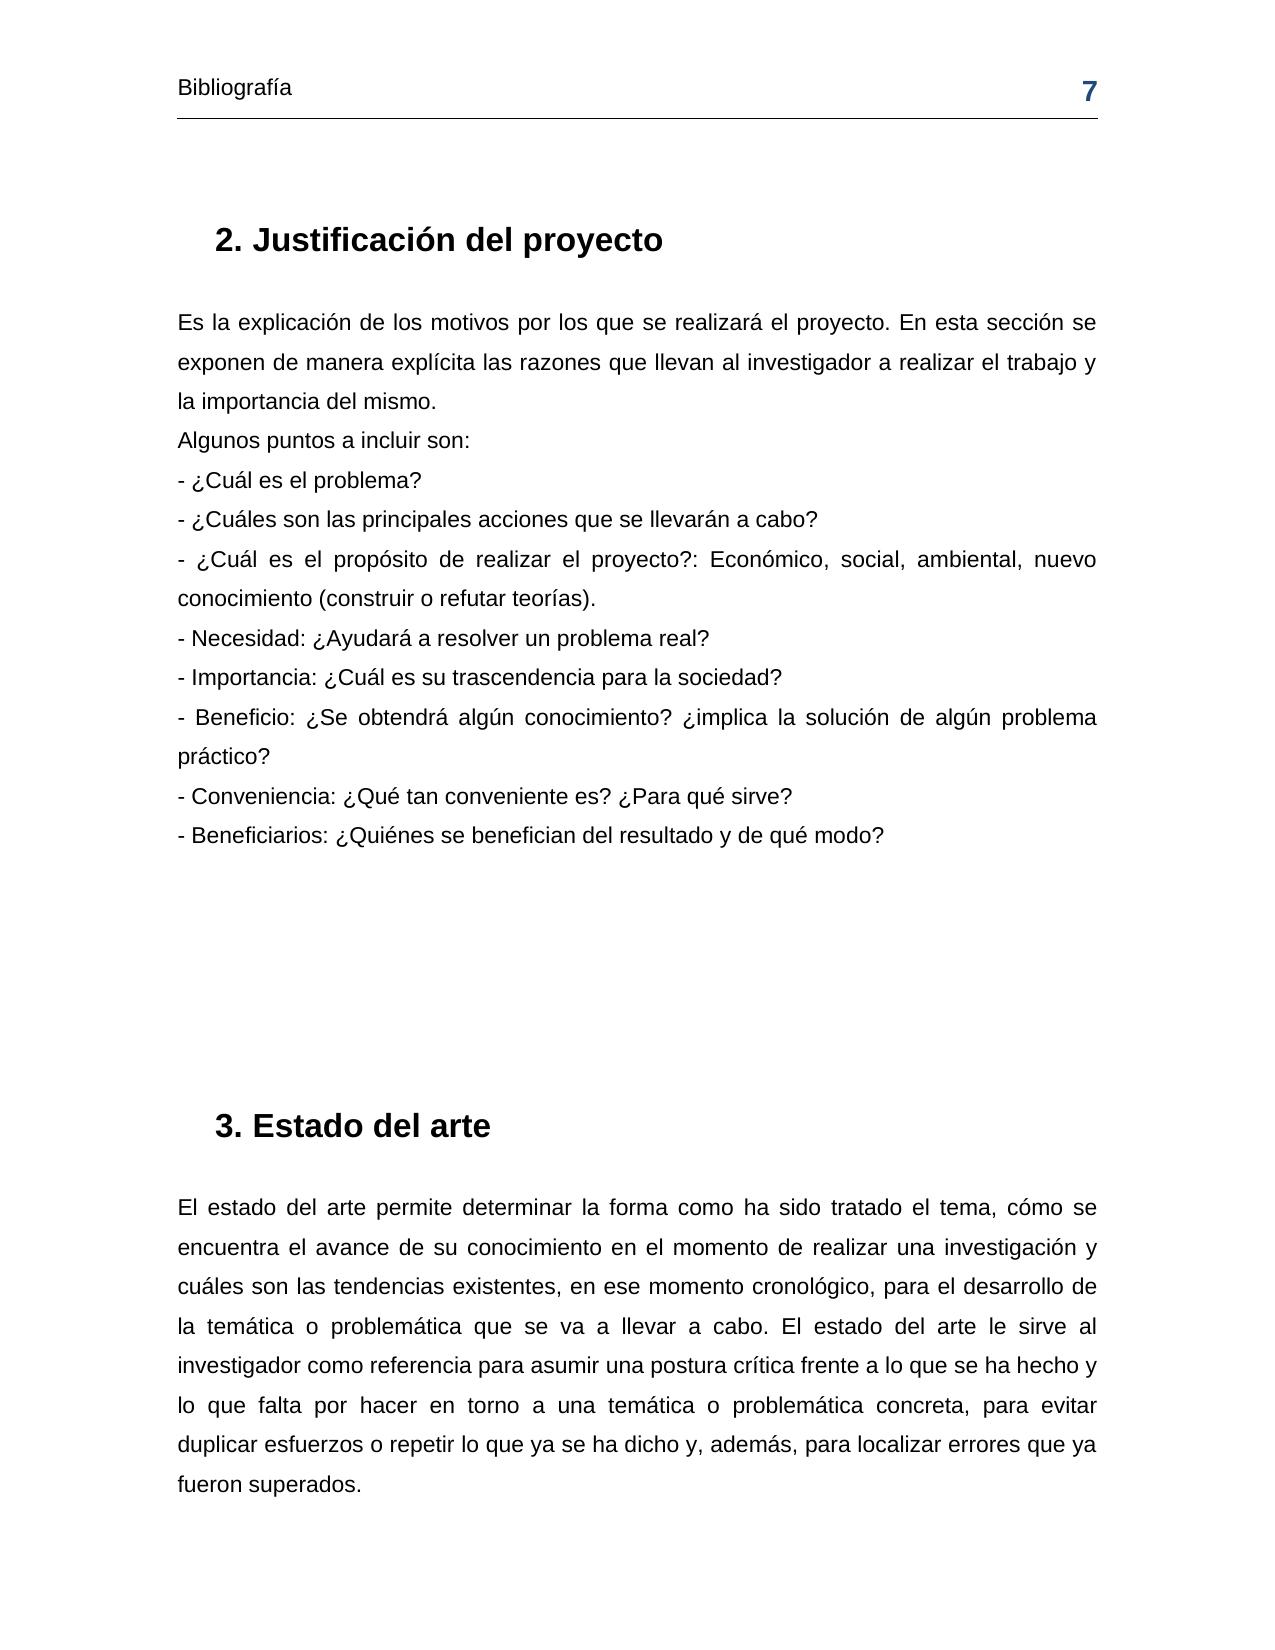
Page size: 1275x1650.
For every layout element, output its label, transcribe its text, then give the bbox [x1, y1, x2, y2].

list - ¿Cuál es el propósito de realizar el proyecto?: Económico, social, ambiental, nuevo conocimiento (construir o refutar teorías). [177, 546, 1098, 612]
list El estado del arte permite determinar la forma como ha sido tratado el tema, cómo se encuentra el avance de su conocimiento en el momento de realizar una investigación y cuáles son las tendencias existentes, en ese momento cronológico, para el desarrollo de la temática o problemática que se va a llevar a cabo. El estado del arte le sirve al investigador como referencia para asumir una postura crítica frente a lo que se ha hecho y lo que falta por hacer en torno a una temática o problemática concreta, para evitar duplicar esfuerzos o repetir lo que ya se ha dicho y, además, para localizar errores que ya fueron superados. [177, 1194, 1098, 1497]
list - Beneficiarios: ¿Quiénes se benefician del resultado y de qué modo? [177, 822, 1098, 848]
list - ¿Cuál es el problema? [177, 467, 1098, 493]
list Es la explicación de los motivos por los que se realizará el proyecto. En esta sección se exponen de manera explícita las razones que llevan al investigador a realizar el trabajo y la importancia del mismo. [177, 309, 1098, 414]
list Algunos puntos a incluir son: [177, 427, 1098, 454]
subtitle Estado del arte [215, 1106, 1098, 1144]
list - Beneficio: ¿Se obtendrá algún conocimiento? ¿implica la solución de algún problema práctico? [177, 704, 1098, 769]
list - Importancia: ¿Cuál es su trascendencia para la sociedad? [177, 664, 1098, 691]
list - Conveniencia: ¿Qué tan conveniente es? ¿Para qué sirve? [177, 783, 1098, 809]
list - ¿Cuáles son las principales acciones que se llevarán a cabo? [177, 506, 1098, 533]
subtitle Justificación del proyecto [215, 221, 1098, 259]
list - Necesidad: ¿Ayudará a resolver un problema real? [177, 625, 1098, 651]
